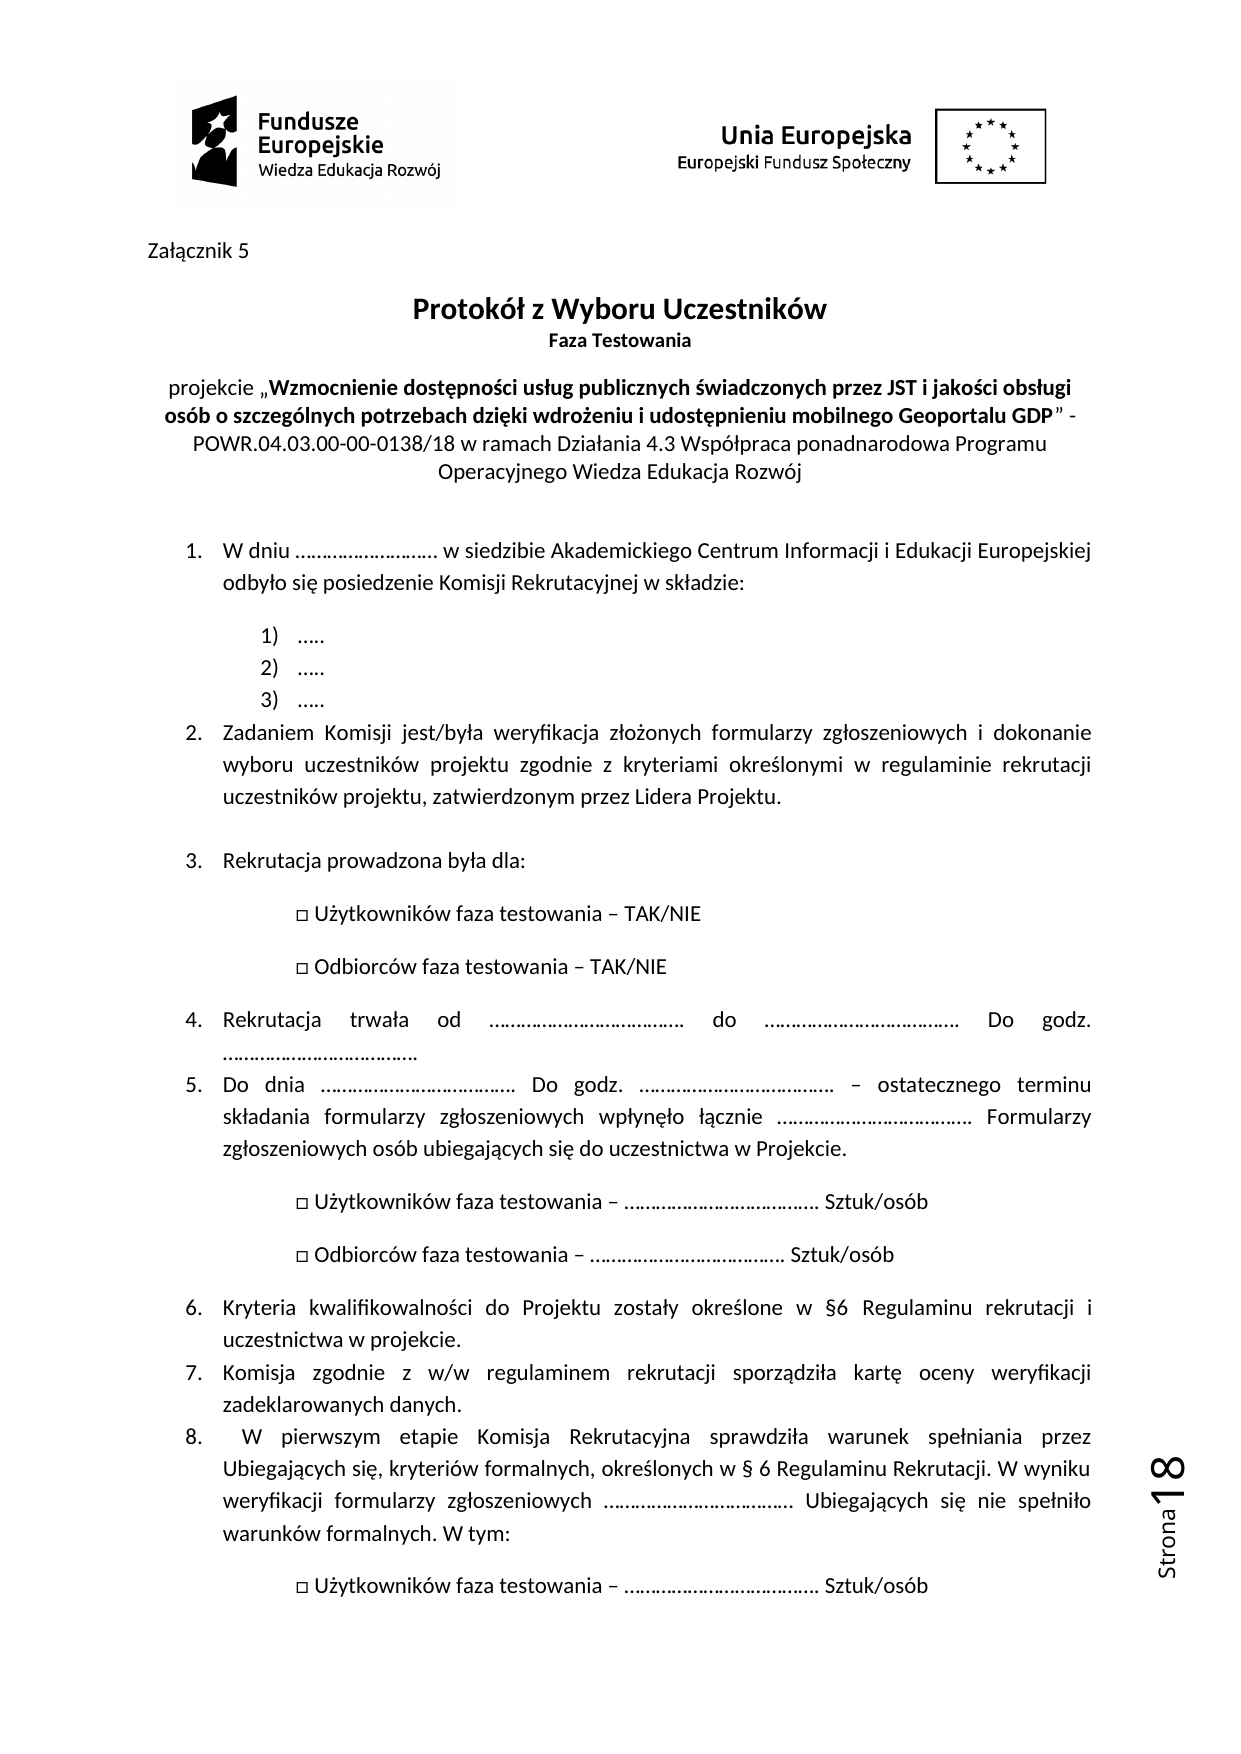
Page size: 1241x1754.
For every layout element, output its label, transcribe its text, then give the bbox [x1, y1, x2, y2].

picture [170, 73, 462, 209]
list Zadaniem Komisji jest/była weryfikacja złożonych formularzy zgłoszeniowych i dokonanie wyboru uczestników projektu zgodnie z kryteriami określonymi w regulaminie rekrutacji uczestników projektu, zatwierdzonym przez Lidera Projektu. [185, 718, 1093, 810]
list W pierwszym etapie Komisja Rekrutacyjna sprawdziła warunek spełniania przez Ubiegających się, kryteriów formalnych, określonych w § 6 Regulaminu Rekrutacji. W wyniku weryfikacji formularzy zgłoszeniowych ……………………………… Ubiegających się nie spełniło warunków formalnych. W tym: [185, 1422, 1093, 1547]
text □ Odbiorców faza testowania – ………………………………. Sztuk/osób [295, 1240, 1093, 1268]
list ….. [260, 686, 1093, 713]
list Rekrutacja prowadzona była dla: [185, 846, 1093, 874]
text □ Użytkowników faza testowania – TAK/NIE [295, 899, 1093, 927]
text Protokół z Wyboru Uczestników [148, 289, 1093, 327]
list Kryteria kwalifikowalności do Projektu zostały określone w §6 Regulaminu rekrutacji i uczestnictwa w projekcie. [185, 1293, 1093, 1353]
list ….. [260, 621, 1093, 649]
text projekcie „Wzmocnienie dostępności usług publicznych świadczonych przez JST i jakości obsługi osób o szczególnych potrzebach dzięki wdrożeniu i udostępnieniu mobilnego Geoportalu GDP” - POWR.04.03.00-00-0138/18 w ramach Działania 4.3 Współpraca ponadnarodowa Programu Operacyjnego Wiedza Edukacja Rozwój [148, 373, 1093, 485]
text □ Użytkowników faza testowania – ………………………………. Sztuk/osób [295, 1187, 1093, 1215]
list W dniu ……………………… w siedzibie Akademickiego Centrum Informacji i Edukacji Europejskiej odbyło się posiedzenie Komisji Rekrutacyjnej w składzie: [185, 536, 1093, 596]
text Faza Testowania [148, 327, 1093, 353]
text Załącznik 5 [148, 236, 1093, 264]
list Rekrutacja trwała od ………………………………. do ………………………………. Do godz. ………………………………. [185, 1006, 1093, 1066]
text □ Użytkowników faza testowania – ………………………………. Sztuk/osób [295, 1572, 1093, 1600]
list Komisja zgodnie z w/w regulaminem rekrutacji sporządziła kartę oceny weryfikacji zadeklarowanych danych. [185, 1358, 1093, 1418]
list ….. [260, 653, 1093, 681]
list Do dnia ………………………………. Do godz. ………………………………. – ostatecznego terminu składania formularzy zgłoszeniowych wpłynęło łącznie ………………………………. Formularzy zgłoszeniowych osób ubiegających się do uczestnictwa w Projekcie. [185, 1070, 1093, 1162]
picture [652, 83, 1070, 209]
text □ Odbiorców faza testowania – TAK/NIE [295, 952, 1093, 981]
